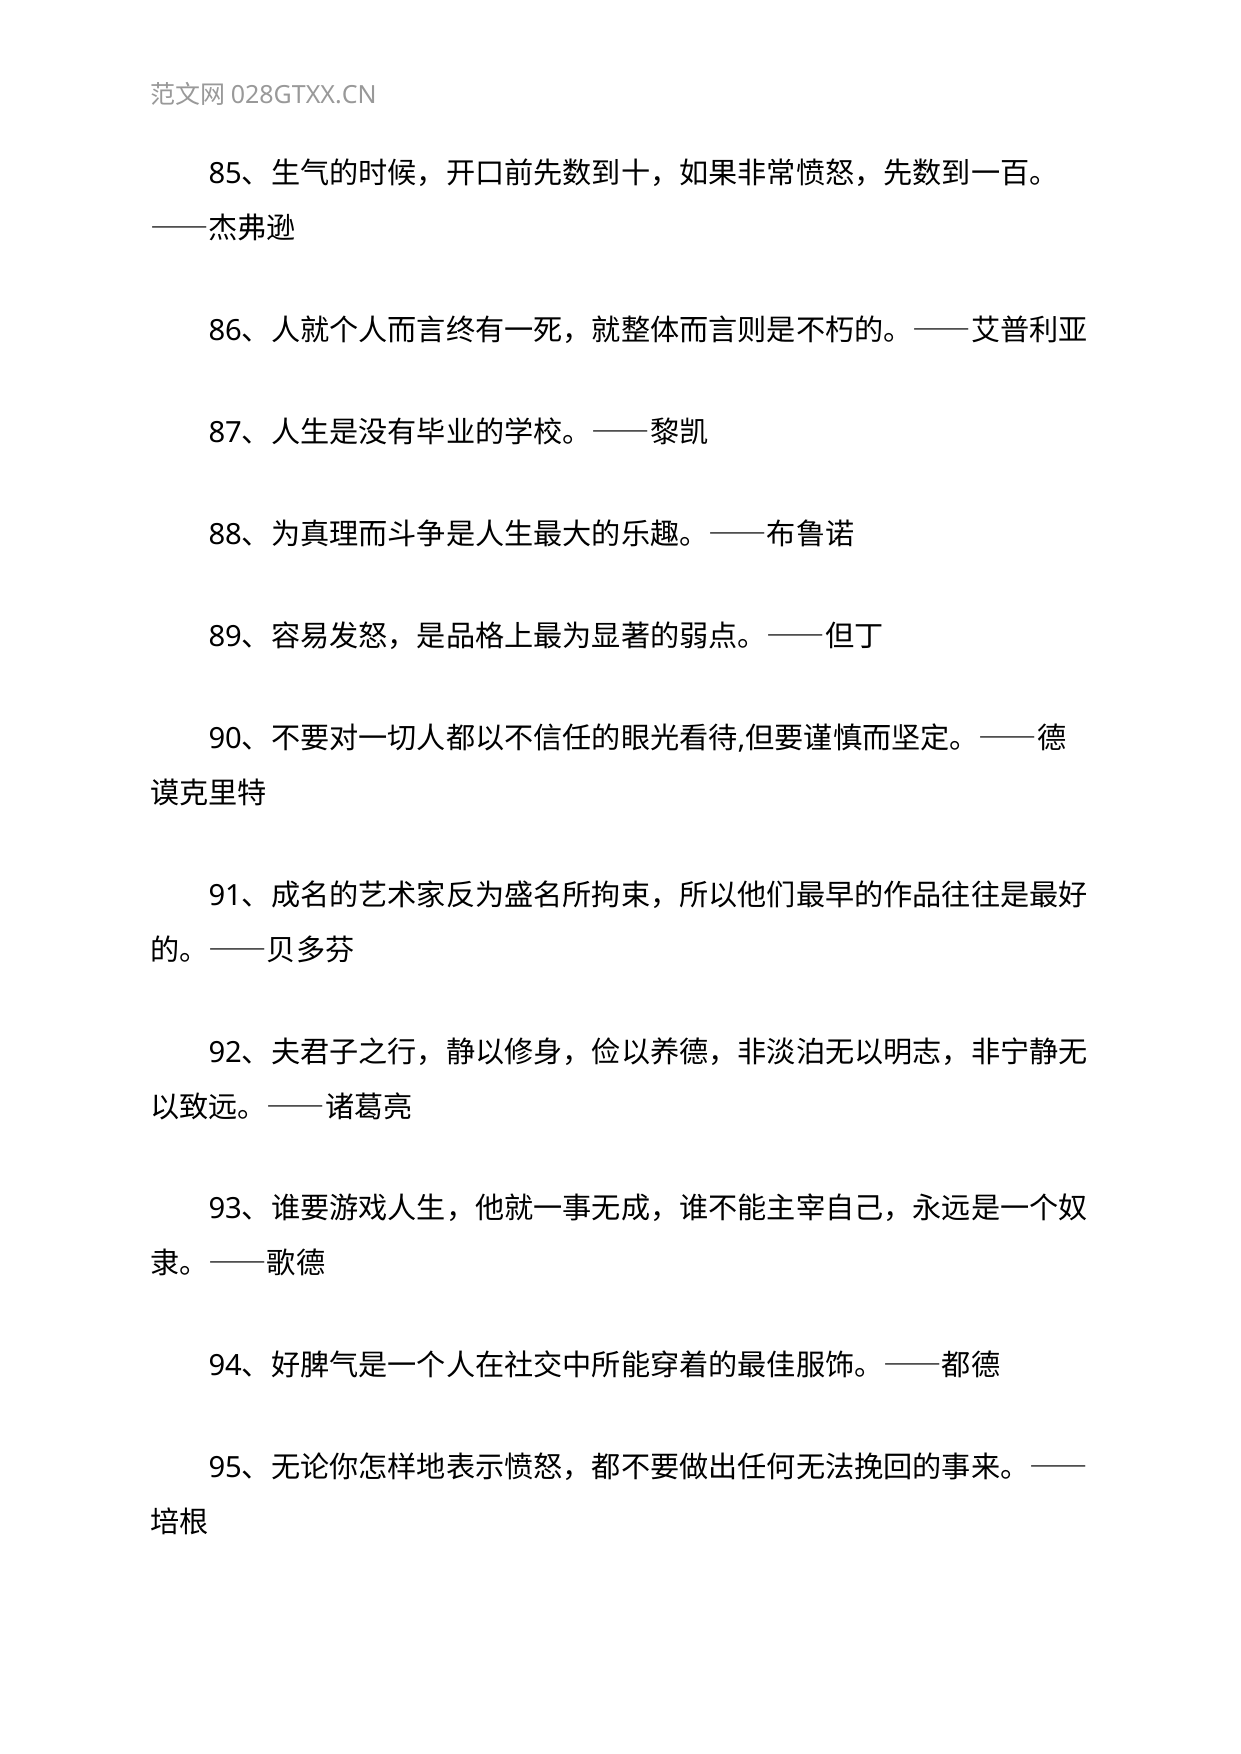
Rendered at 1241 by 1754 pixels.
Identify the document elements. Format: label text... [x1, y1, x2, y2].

text 94、好脾气是一个人在社交中所能穿着的最佳服饰。——都德 [150, 1342, 1090, 1384]
text 95、无论你怎样地表示愤怒，都不要做出任何无法挽回的事来。——培根 [150, 1444, 1090, 1541]
text 89、容易发怒，是品格上最为显著的弱点。——但丁 [150, 613, 1090, 655]
text 93、谁要游戏人生，他就一事无成，谁不能主宰自己，永远是一个奴隶。——歌德 [150, 1185, 1090, 1282]
text 90、不要对一切人都以不信任的眼光看待,但要谨慎而坚定。——德谟克里特 [150, 715, 1090, 812]
text 92、夫君子之行，静以修身，俭以养德，非淡泊无以明志，非宁静无以致远。——诸葛亮 [150, 1028, 1090, 1126]
text 86、人就个人而言终有一死，就整体而言则是不朽的。——艾普利亚 [150, 307, 1090, 349]
text 91、成名的艺术家反为盛名所拘束，所以他们最早的作品往往是最好的。——贝多芬 [150, 871, 1090, 969]
text 85、生气的时候，开口前先数到十，如果非常愤怒，先数到一百。——杰弗逊 [150, 150, 1090, 247]
text 88、为真理而斗争是人生最大的乐趣。——布鲁诺 [150, 511, 1090, 553]
text 87、人生是没有毕业的学校。——黎凯 [150, 409, 1090, 451]
